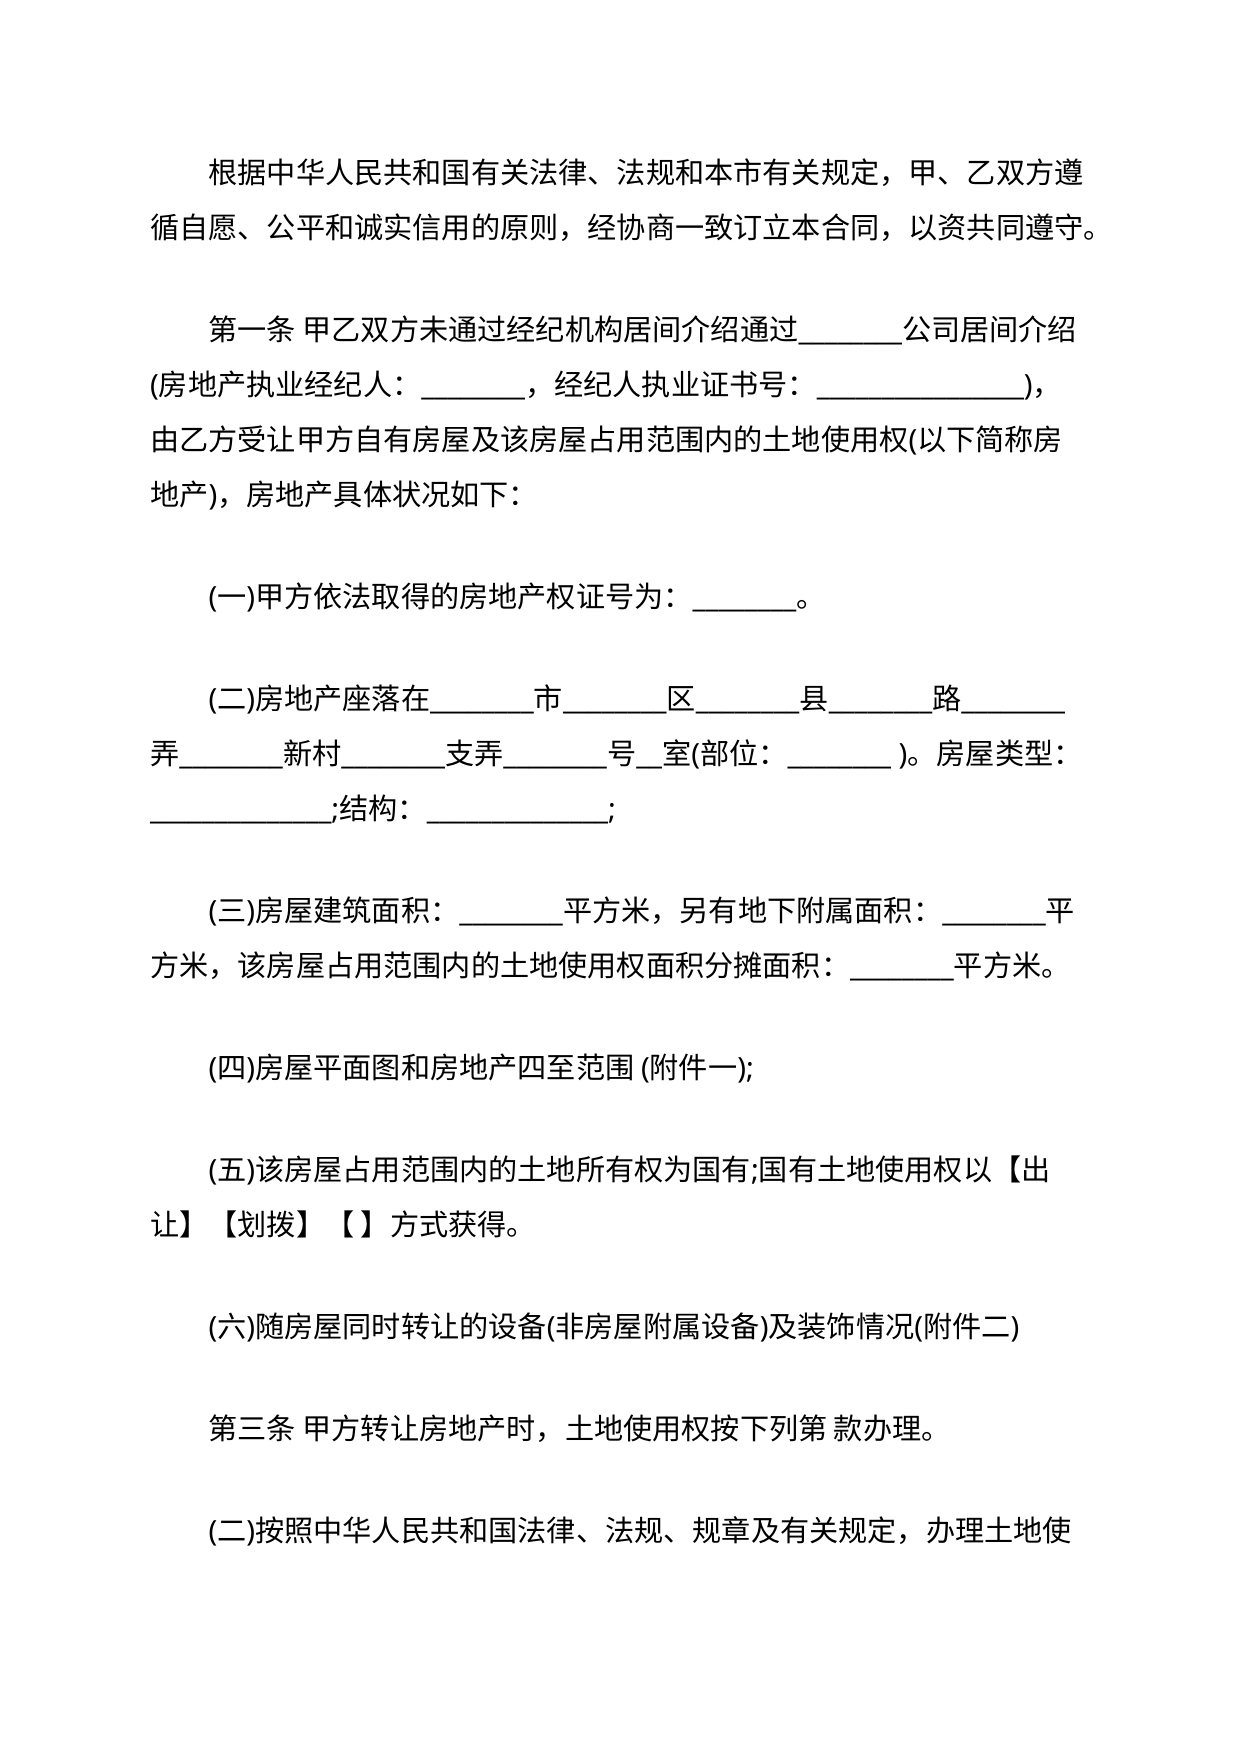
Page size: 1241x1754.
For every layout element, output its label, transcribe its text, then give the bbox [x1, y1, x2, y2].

text (五)该房屋占用范围内的土地所有权为国有;国有土地使用权以【出让】【划拨】【 】方式获得。 [150, 1147, 1090, 1244]
text (四)房屋平面图和房地产四至范围 (附件一); [150, 1044, 1090, 1087]
text (六)随房屋同时转让的设备(非房屋附属设备)及装饰情况(附件二) [150, 1303, 1090, 1346]
text 根据中华人民共和国有关法律、法规和本市有关规定，甲、乙双方遵循自愿、公平和诚实信用的原则，经协商一致订立本合同，以资共同遵守。 [150, 150, 1090, 247]
text (一)甲方依法取得的房地产权证号为：________。 [150, 574, 1090, 616]
text 第三条 甲方转让房地产时，土地使用权按下列第 款办理。 [150, 1405, 1090, 1448]
text (二)房地产座落在________市________区________县________路________弄________新村________支弄________号__室(部位：________ )。房屋类型：______________;结构：______________; [150, 676, 1090, 828]
text (三)房屋建筑面积：________平方米，另有地下附属面积：________平方米，该房屋占用范围内的土地使用权面积分摊面积：________平方米。 [150, 888, 1090, 985]
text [150, 1507, 1090, 1549]
text 第一条 甲乙双方未通过经纪机构居间介绍通过________公司居间介绍(房地产执业经纪人：________，经纪人执业证书号：________________)，由乙方受让甲方自有房屋及该房屋占用范围内的土地使用权(以下简称房地产)，房地产具体状况如下： [150, 307, 1090, 514]
